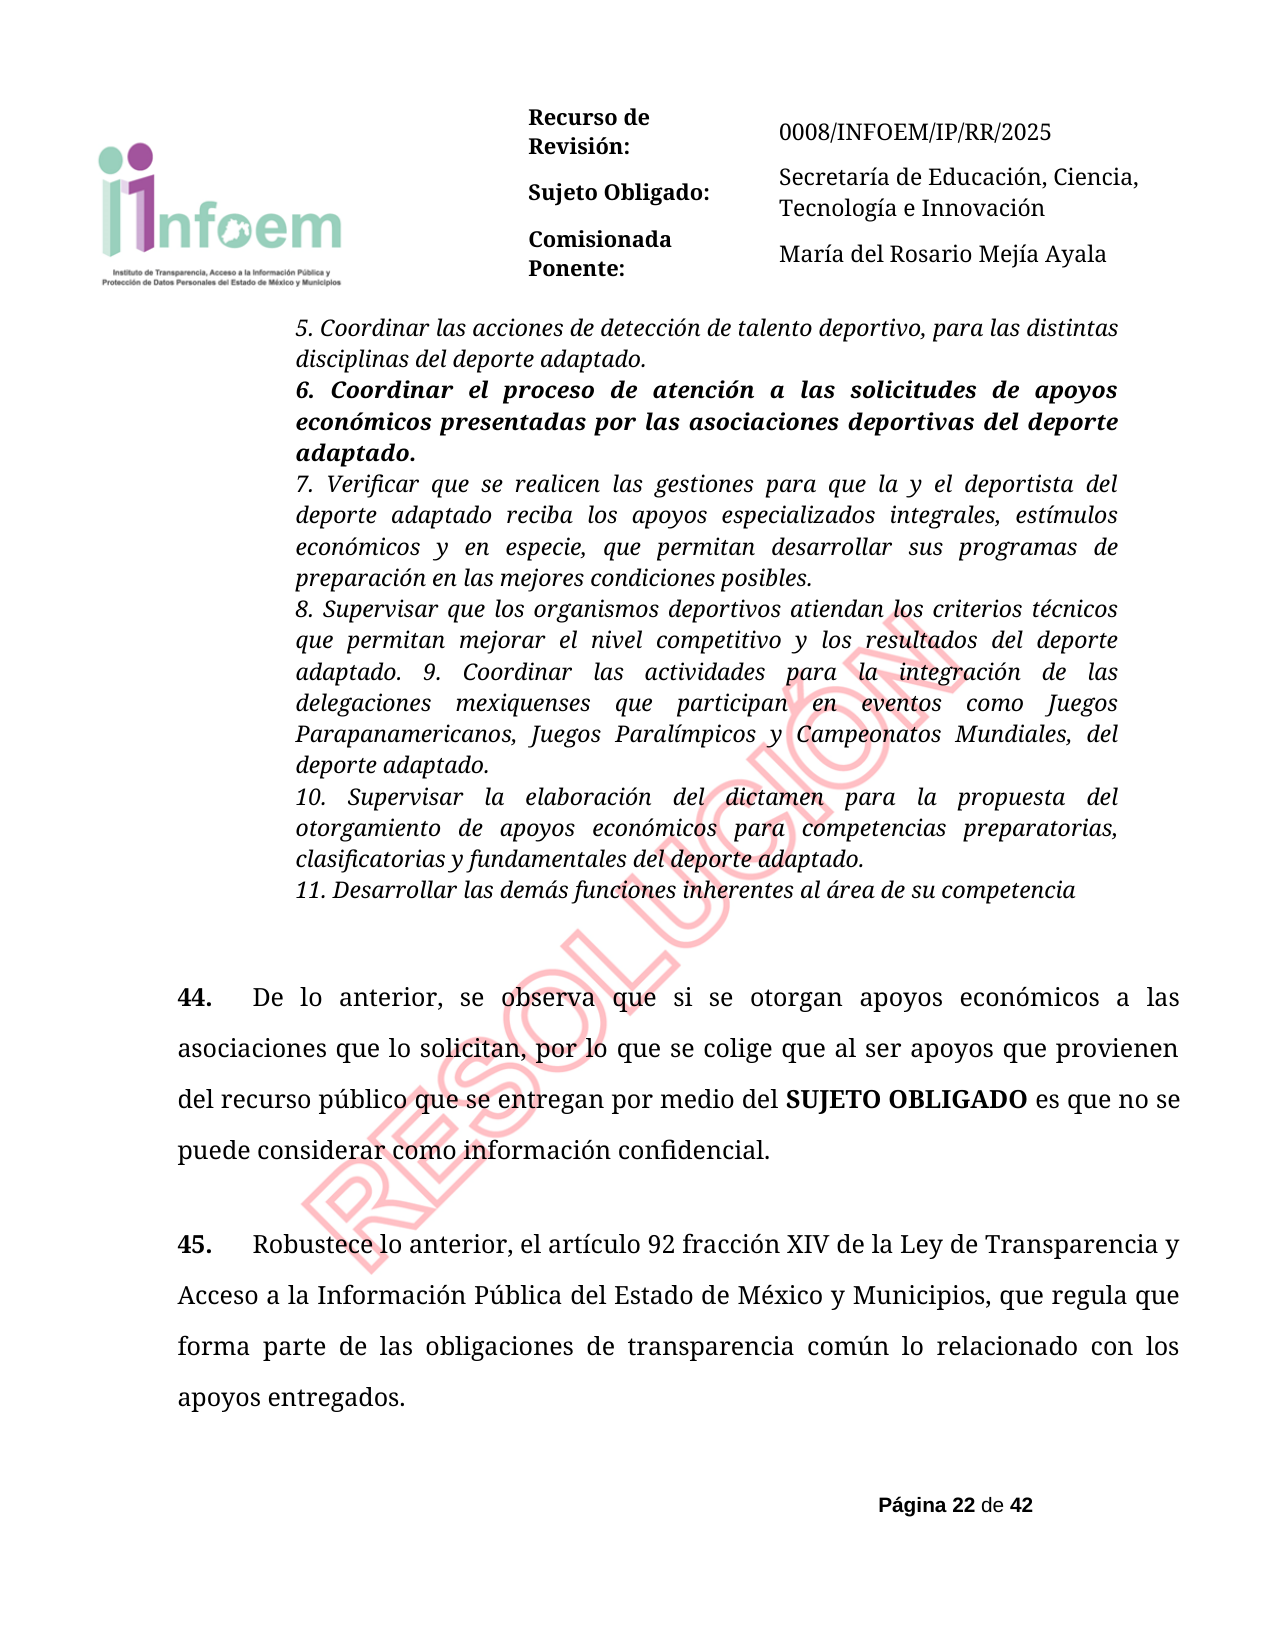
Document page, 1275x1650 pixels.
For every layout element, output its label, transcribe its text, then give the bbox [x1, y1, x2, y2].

text 8. Supervisar que los organismos deportivos atiendan los criterios técnicos que permitan mejorar el nivel competitivo y los resultados del deporte adaptado. 9. Coordinar las actividades para la integración de las delegaciones mexiquenses que participan en eventos como Juegos Parapanamericanos, Juegos Paralímpicos y Campeonatos Mundiales, del deporte adaptado. [295, 593, 1121, 781]
list De lo anterior, se observa que si se otorgan apoyos económicos a las asociaciones que lo solicitan, por lo que se colige que al ser apoyos que provienen del recurso público que se entregan por medio del SUJETO OBLIGADO es que no se puede considerar como información confidencial. [177, 979, 1181, 1166]
text 10. Supervisar la elaboración del dictamen para la propuesta del otorgamiento de apoyos económicos para competencias preparatorias, clasificatorias y fundamentales del deporte adaptado. [295, 781, 1121, 874]
text 11. Desarrollar las demás funciones inherentes al área de su competencia [295, 874, 1121, 906]
picture [0, 83, 1260, 1650]
list Robustece lo anterior, el artículo 92 fracción XIV de la Ley de Transparencia y Acceso a la Información Pública del Estado de México y Municipios, que regula que forma parte de las obligaciones de transparencia común lo relacionado con los apoyos entregados. [177, 1226, 1181, 1414]
text 6. Coordinar el proceso de atención a las solicitudes de apoyos económicos presentadas por las asociaciones deportivas del deporte adaptado. [295, 374, 1121, 468]
text 7. Verificar que se realicen las gestiones para que la y el deportista del deporte adaptado reciba los apoyos especializados integrales, estímulos económicos y en especie, que permitan desarrollar sus programas de preparación en las mejores condiciones posibles. [295, 468, 1121, 593]
text 5. Coordinar las acciones de detección de talento deportivo, para las distintas disciplinas del deporte adaptado. [295, 312, 1121, 374]
